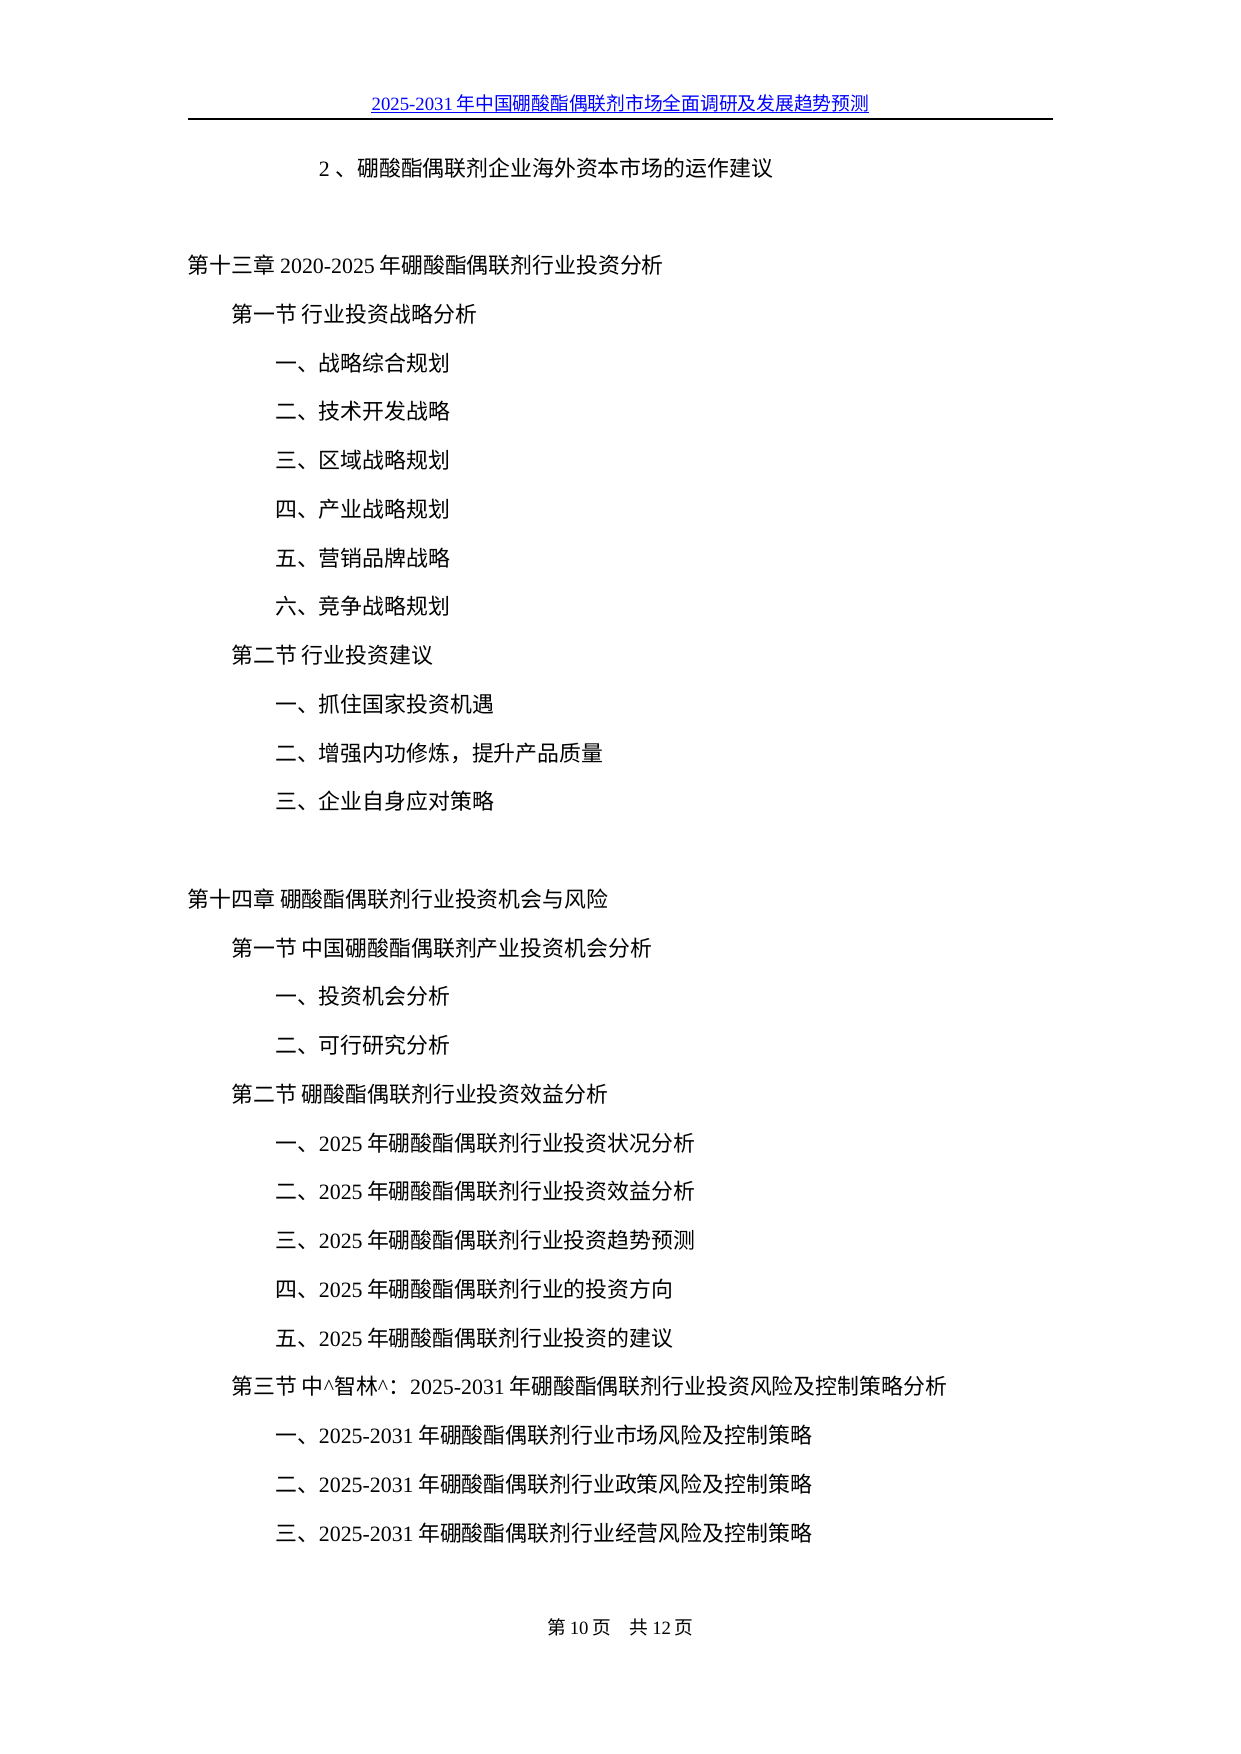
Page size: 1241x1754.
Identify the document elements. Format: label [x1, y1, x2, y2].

text [187, 150, 1053, 1548]
